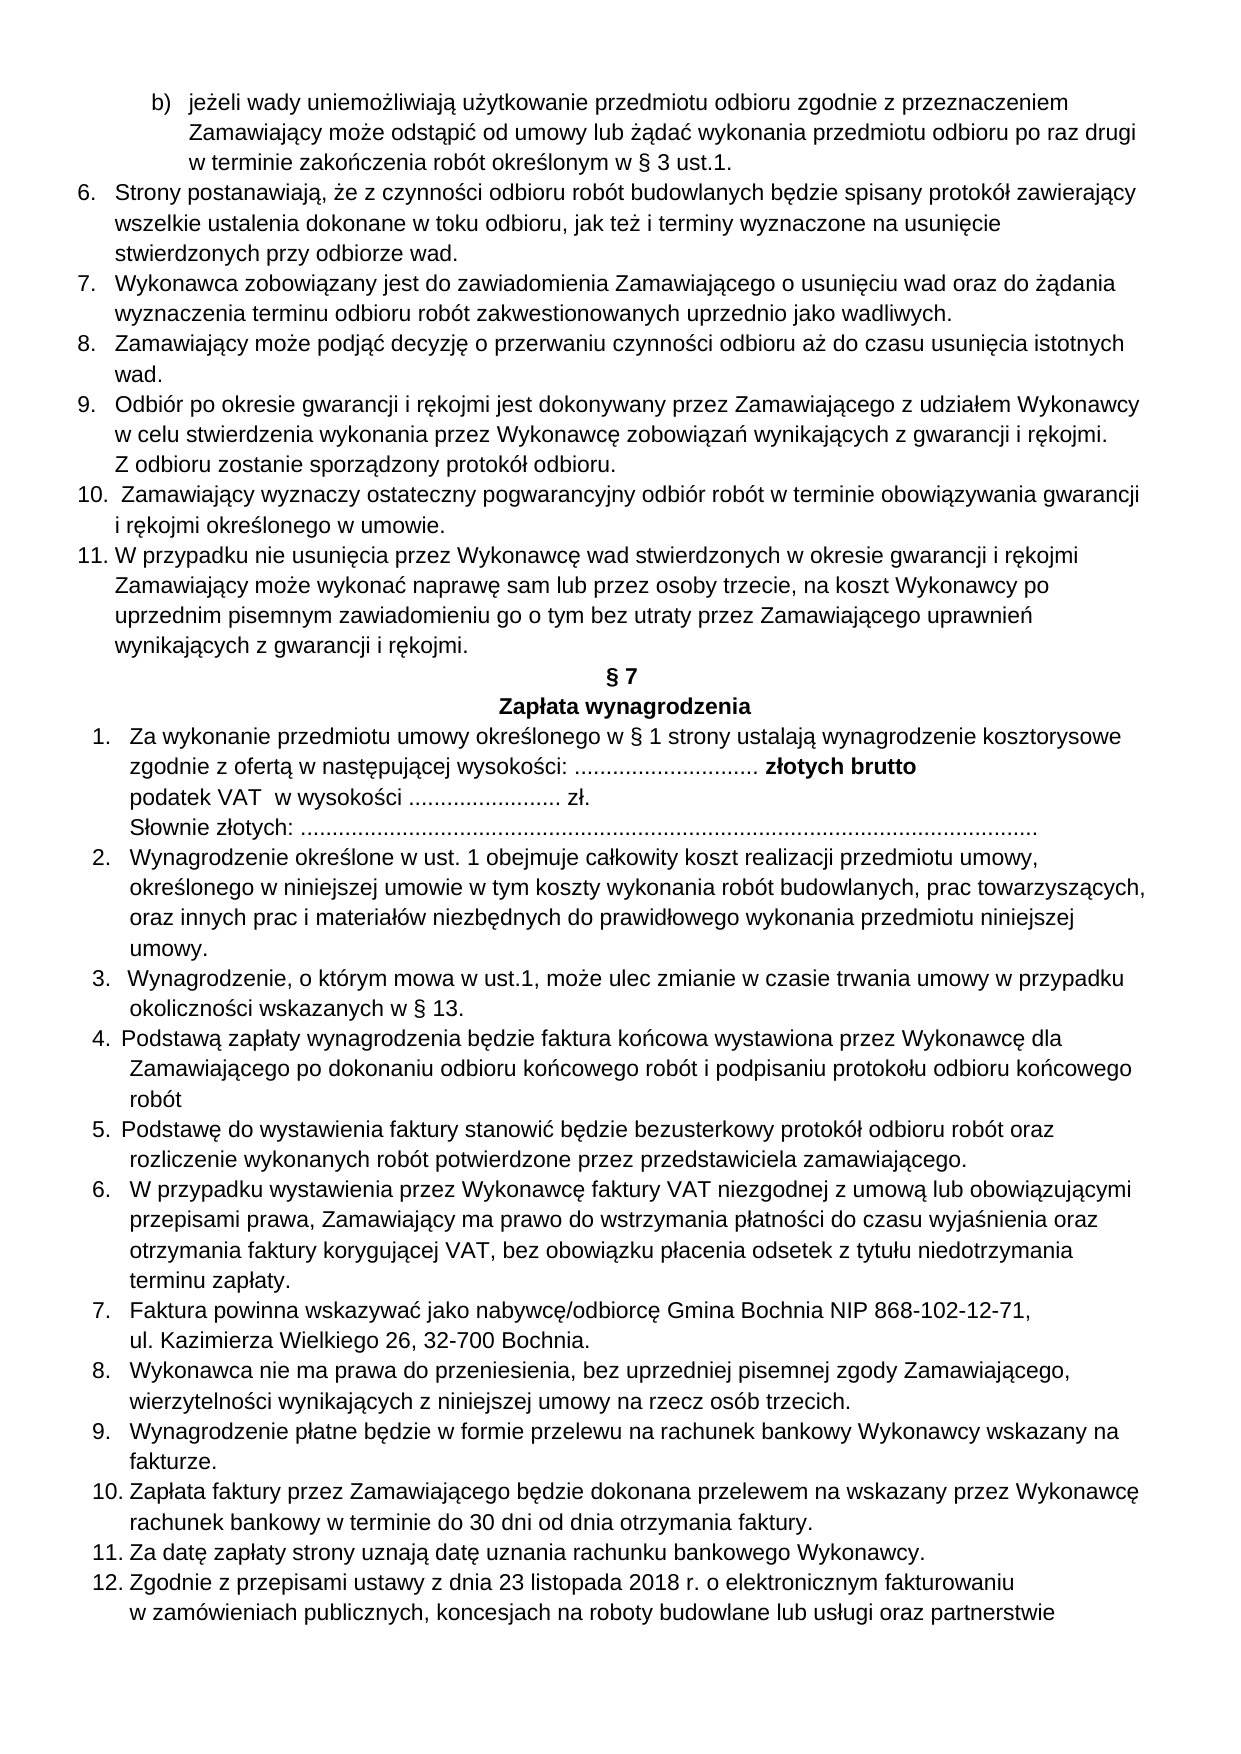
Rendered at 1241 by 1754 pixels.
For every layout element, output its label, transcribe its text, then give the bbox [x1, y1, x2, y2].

list Wynagrodzenie określone w ust. 1 obejmuje całkowity koszt realizacji przedmiotu umowy, określonego w niniejszej umowie w tym koszty wykonania robót budowlanych, prac towarzyszących, oraz innych prac i materiałów niezbędnych do prawidłowego wykonania przedmiotu niniejszej umowy. [92, 844, 1150, 961]
list Wykonawca zobowiązany jest do zawiadomienia Zamawiającego o usunięciu wad oraz do żądania wyznaczenia terminu odbioru robót zakwestionowanych uprzednio jako wadliwych. [77, 270, 1150, 326]
list jeżeli wady uniemożliwiają użytkowanie przedmiotu odbioru zgodnie z przeznaczeniem Zamawiający może odstąpić od umowy lub żądać wykonania przedmiotu odbioru po raz drugi w terminie zakończenia robót określonym w § 3 ust.1. [151, 89, 1150, 175]
list Wynagrodzenie płatne będzie w formie przelewu na rachunek bankowy Wykonawcy wskazany na fakturze. [92, 1418, 1150, 1474]
list Za wykonanie przedmiotu umowy określonego w § 1 strony ustalają wynagrodzenie kosztorysowe zgodnie z ofertą w następującej wysokości: ............................. złotych brutto [92, 723, 1150, 779]
text § 7 Zapłata wynagrodzenia [100, 663, 1150, 719]
list Zapłata faktury przez Zamawiającego będzie dokonana przelewem na wskazany przez Wykonawcę rachunek bankowy w terminie do 30 dni od dnia otrzymania faktury. [92, 1478, 1150, 1535]
list Za datę zapłaty strony uznają datę uznania rachunku bankowego Wykonawcy. [92, 1539, 1150, 1565]
list Słownie złotych: .................................................................................................................... [129, 814, 1150, 840]
list Zamawiający może podjąć decyzję o przerwaniu czynności odbioru aż do czasu usunięcia istotnych wad. [77, 330, 1150, 387]
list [92, 1569, 1150, 1625]
list Zamawiający wyznaczy ostateczny pogwarancyjny odbiór robót w terminie obowiązywania gwarancji i rękojmi określonego w umowie. [77, 481, 1150, 538]
list Podstawą zapłaty wynagrodzenia będzie faktura końcowa wystawiona przez Wykonawcę dla Zamawiającego po dokonaniu odbioru końcowego robót i podpisaniu protokołu odbioru końcowego robót [92, 1025, 1150, 1112]
list Podstawę do wystawienia faktury stanowić będzie bezusterkowy protokół odbioru robót oraz rozliczenie wykonanych robót potwierdzone przez przedstawiciela zamawiającego. [92, 1116, 1150, 1172]
list Odbiór po okresie gwarancji i rękojmi jest dokonywany przez Zamawiającego z udziałem Wykonawcy w celu stwierdzenia wykonania przez Wykonawcę zobowiązań wynikających z gwarancji i rękojmi. Z odbioru zostanie sporządzony protokół odbioru. [77, 391, 1150, 477]
list W przypadku nie usunięcia przez Wykonawcę wad stwierdzonych w okresie gwarancji i rękojmi Zamawiający może wykonać naprawę sam lub przez osoby trzecie, na koszt Wykonawcy po uprzednim pisemnym zawiadomieniu go o tym bez utraty przez Zamawiającego uprawnień wynikających z gwarancji i rękojmi. [77, 542, 1150, 659]
list W przypadku wystawienia przez Wykonawcę faktury VAT niezgodnej z umową lub obowiązującymi przepisami prawa, Zamawiający ma prawo do wstrzymania płatności do czasu wyjaśnienia oraz otrzymania faktury korygującej VAT, bez obowiązku płacenia odsetek z tytułu niedotrzymania terminu zapłaty. [92, 1176, 1150, 1293]
list Strony postanawiają, że z czynności odbioru robót budowlanych będzie spisany protokół zawierający wszelkie ustalenia dokonane w toku odbioru, jak też i terminy wyznaczone na usunięcie stwierdzonych przy odbiorze wad. [77, 179, 1150, 266]
list Faktura powinna wskazywać jako nabywcę/odbiorcę Gmina Bochnia NIP 868-102-12-71, ul. Kazimierza Wielkiego 26, 32-700 Bochnia. [92, 1297, 1150, 1353]
list podatek VAT w wysokości ........................ zł. [129, 783, 1150, 810]
list Wynagrodzenie, o którym mowa w ust.1, może ulec zmianie w czasie trwania umowy w przypadku okoliczności wskazanych w § 13. [92, 965, 1150, 1021]
list Wykonawca nie ma prawa do przeniesienia, bez uprzedniej pisemnej zgody Zamawiającego, wierzytelności wynikających z niniejszej umowy na rzecz osób trzecich. [92, 1357, 1150, 1414]
